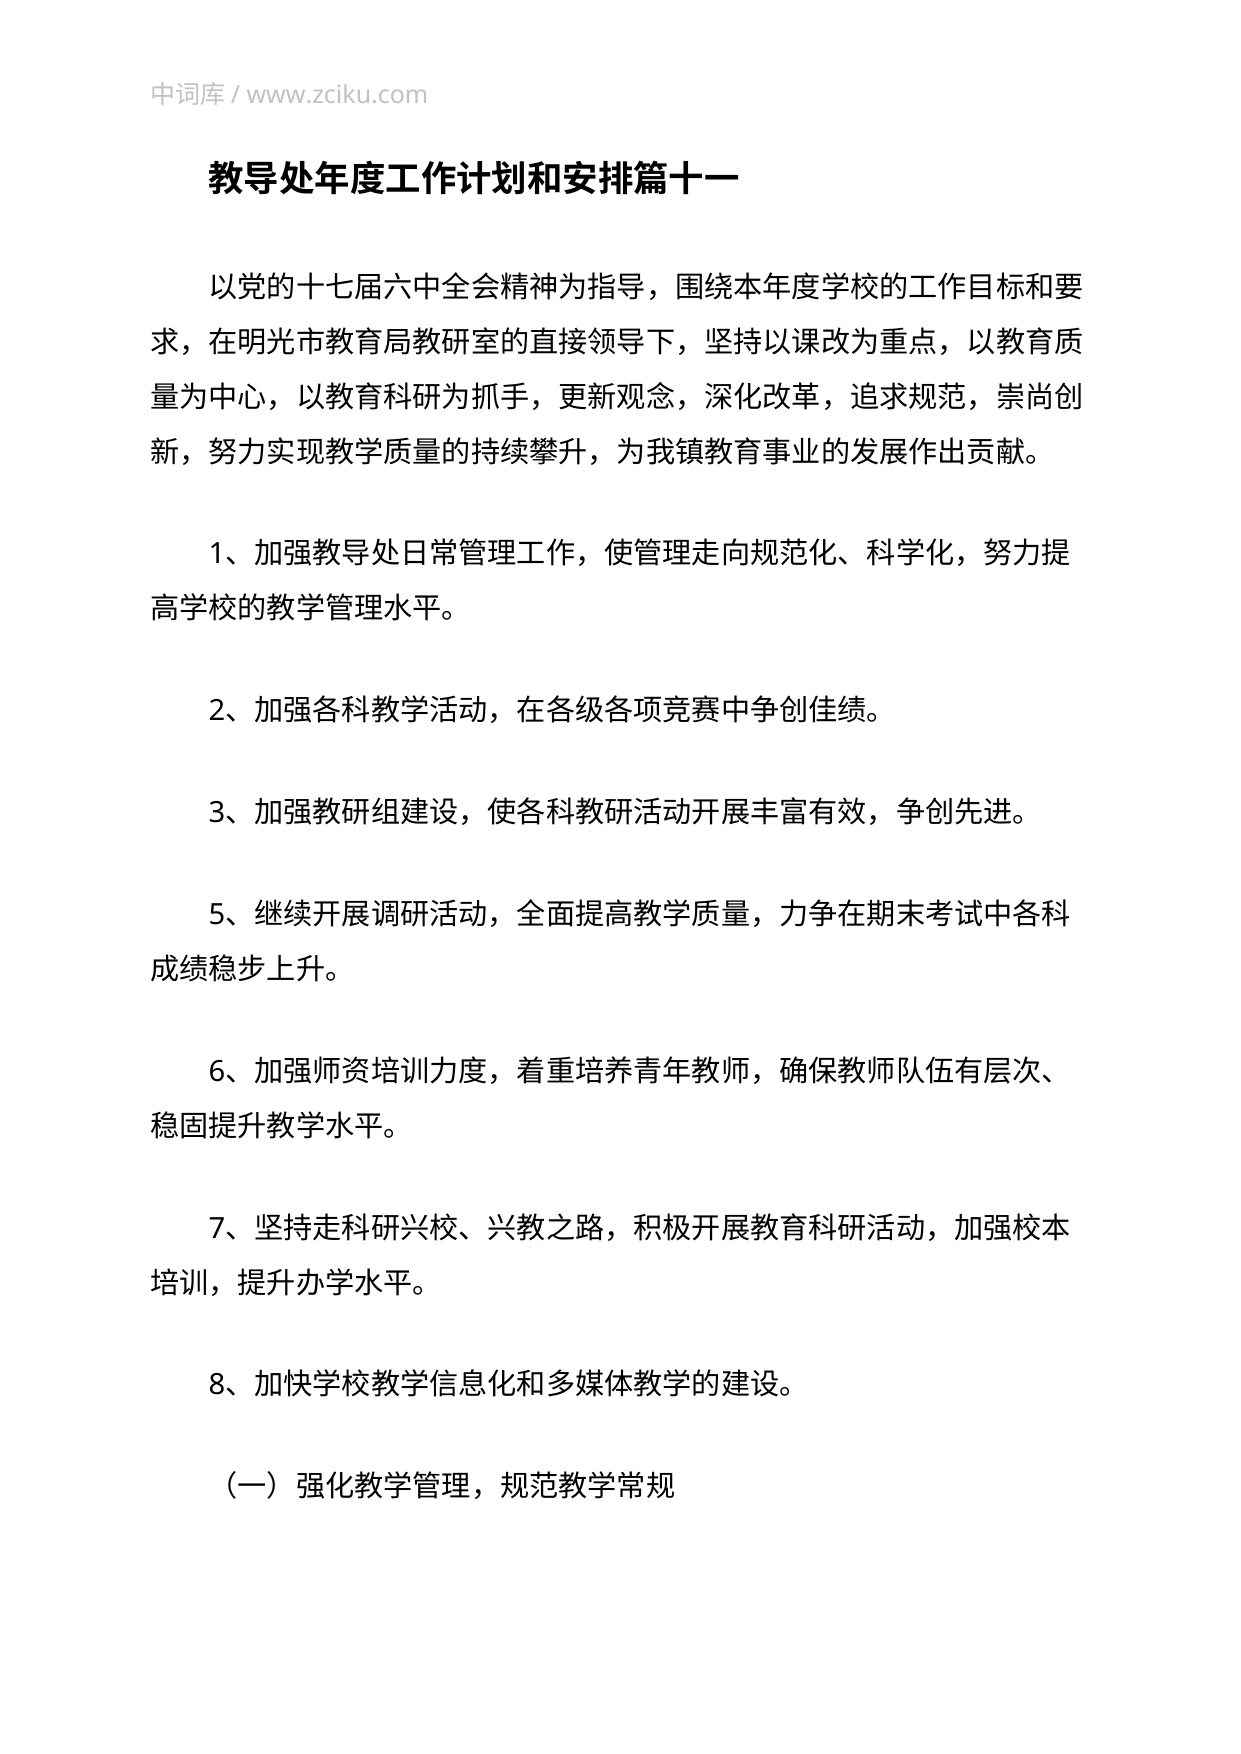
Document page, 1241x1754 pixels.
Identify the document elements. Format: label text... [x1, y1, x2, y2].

text 7、坚持走科研兴校、兴教之路，积极开展教育科研活动，加强校本培训，提升办学水平。 [150, 1204, 1090, 1301]
text 3、加强教研组建设，使各科教研活动开展丰富有效，争创先进。 [150, 789, 1090, 831]
text 6、加强师资培训力度，着重培养青年教师，确保教师队伍有层次、稳固提升教学水平。 [150, 1047, 1090, 1145]
text 以党的十七届六中全会精神为指导，围绕本年度学校的工作目标和要求，在明光市教育局教研室的直接领导下，坚持以课改为重点，以教育质量为中心，以教育科研为抓手，更新观念，深化改革，追求规范，崇尚创新，努力实现教学质量的持续攀升，为我镇教育事业的发展作出贡献。 [150, 263, 1090, 470]
text 教导处年度工作计划和安排篇十一 [150, 150, 1090, 201]
text （一）强化教学管理，规范教学常规 [150, 1463, 1090, 1505]
text 5、继续开展调研活动，全面提高教学质量，力争在期末考试中各科成绩稳步上升。 [150, 891, 1090, 988]
text 2、加强各科教学活动，在各级各项竞赛中争创佳绩。 [150, 687, 1090, 729]
text 8、加快学校教学信息化和多媒体教学的建设。 [150, 1361, 1090, 1403]
text 1、加强教导处日常管理工作，使管理走向规范化、科学化，努力提高学校的教学管理水平。 [150, 530, 1090, 627]
